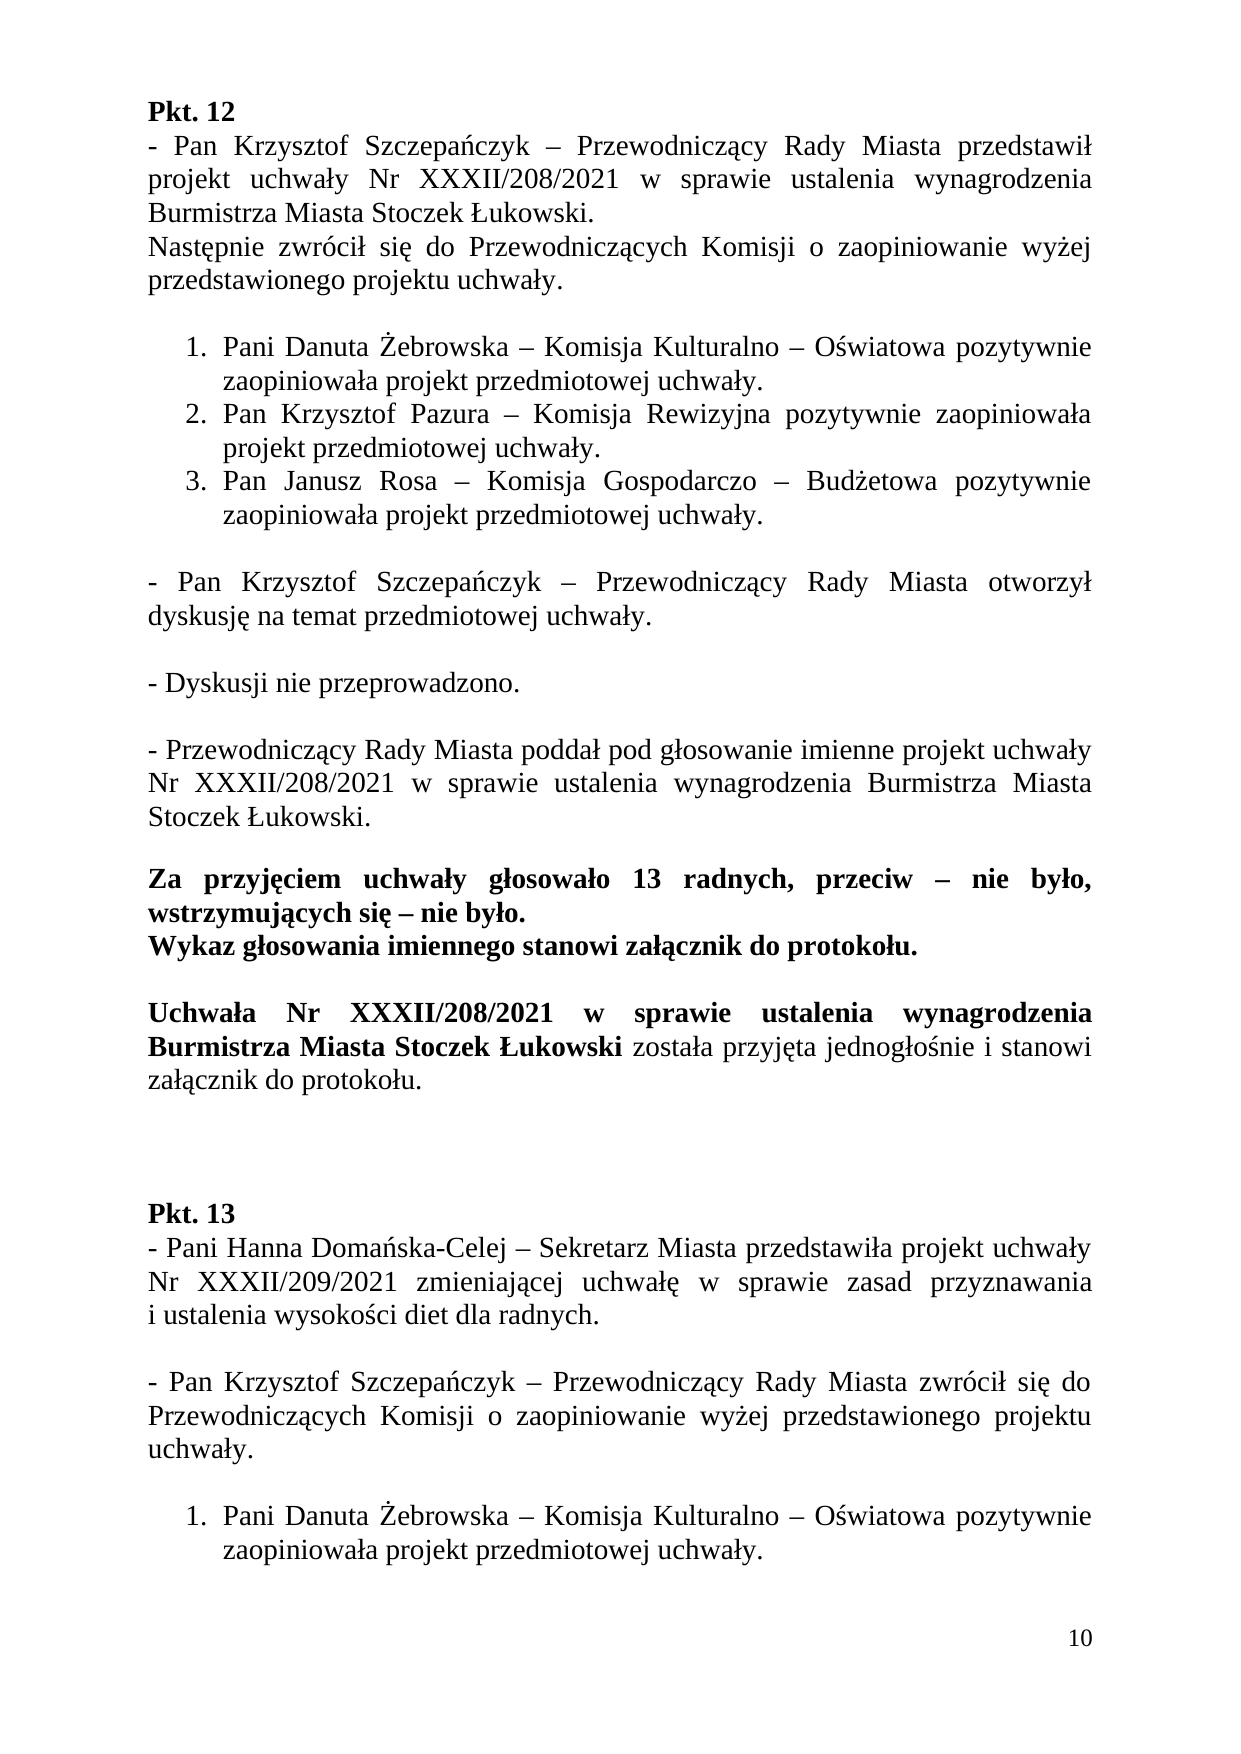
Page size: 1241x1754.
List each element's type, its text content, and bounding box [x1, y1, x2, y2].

text - Pani Hanna Domańska-Celej – Sekretarz Miasta przedstawiła projekt uchwały Nr XXXII/209/2021 zmieniającej uchwałę w sprawie zasad przyznawania i ustalenia wysokości diet dla radnych. [148, 1230, 1092, 1331]
text Uchwała Nr XXXII/208/2021 w sprawie ustalenia wynagrodzenia Burmistrza Miasta Stoczek Łukowski została przyjęta jednogłośnie i stanowi załącznik do protokołu. [148, 995, 1092, 1096]
text - Pan Krzysztof Szczepańczyk – Przewodniczący Rady Miasta przedstawił projekt uchwały Nr XXXII/208/2021 w sprawie ustalenia wynagrodzenia Burmistrza Miasta Stoczek Łukowski. [148, 128, 1092, 229]
text Pkt. 12 [148, 94, 1092, 128]
text Pkt. 13 [148, 1197, 1092, 1230]
list Pan Krzysztof Pazura – Komisja Rewizyjna pozytywnie zaopiniowała projekt przedmiotowej uchwały. [185, 396, 1092, 463]
text Wykaz głosowania imiennego stanowi załącznik do protokołu. [148, 928, 1092, 962]
text Za przyjęciem uchwały głosowało 13 radnych, przeciw – nie było, wstrzymujących się – nie było. [148, 861, 1092, 928]
text - Dyskusji nie przeprowadzono. [148, 665, 1092, 698]
list Pani Danuta Żebrowska – Komisja Kulturalno – Oświatowa pozytywnie zaopiniowała projekt przedmiotowej uchwały. [185, 329, 1092, 396]
text Następnie zwrócił się do Przewodniczących Komisji o zaopiniowanie wyżej przedstawionego projektu uchwały. [148, 229, 1092, 296]
text - Pan Krzysztof Szczepańczyk – Przewodniczący Rady Miasta otworzył dyskusję na temat przedmiotowej uchwały. [148, 564, 1092, 631]
text - Przewodniczący Rady Miasta poddał pod głosowanie imienne projekt uchwały Nr XXXII/208/2021 w sprawie ustalenia wynagrodzenia Burmistrza Miasta Stoczek Łukowski. [148, 732, 1092, 832]
text - Pan Krzysztof Szczepańczyk – Przewodniczący Rady Miasta zwrócił się do Przewodniczących Komisji o zaopiniowanie wyżej przedstawionego projektu uchwały. [148, 1364, 1092, 1465]
list Pani Danuta Żebrowska – Komisja Kulturalno – Oświatowa pozytywnie zaopiniowała projekt przedmiotowej uchwały. [185, 1498, 1092, 1566]
list Pan Janusz Rosa – Komisja Gospodarczo – Budżetowa pozytywnie zaopiniowała projekt przedmiotowej uchwały. [185, 463, 1092, 531]
